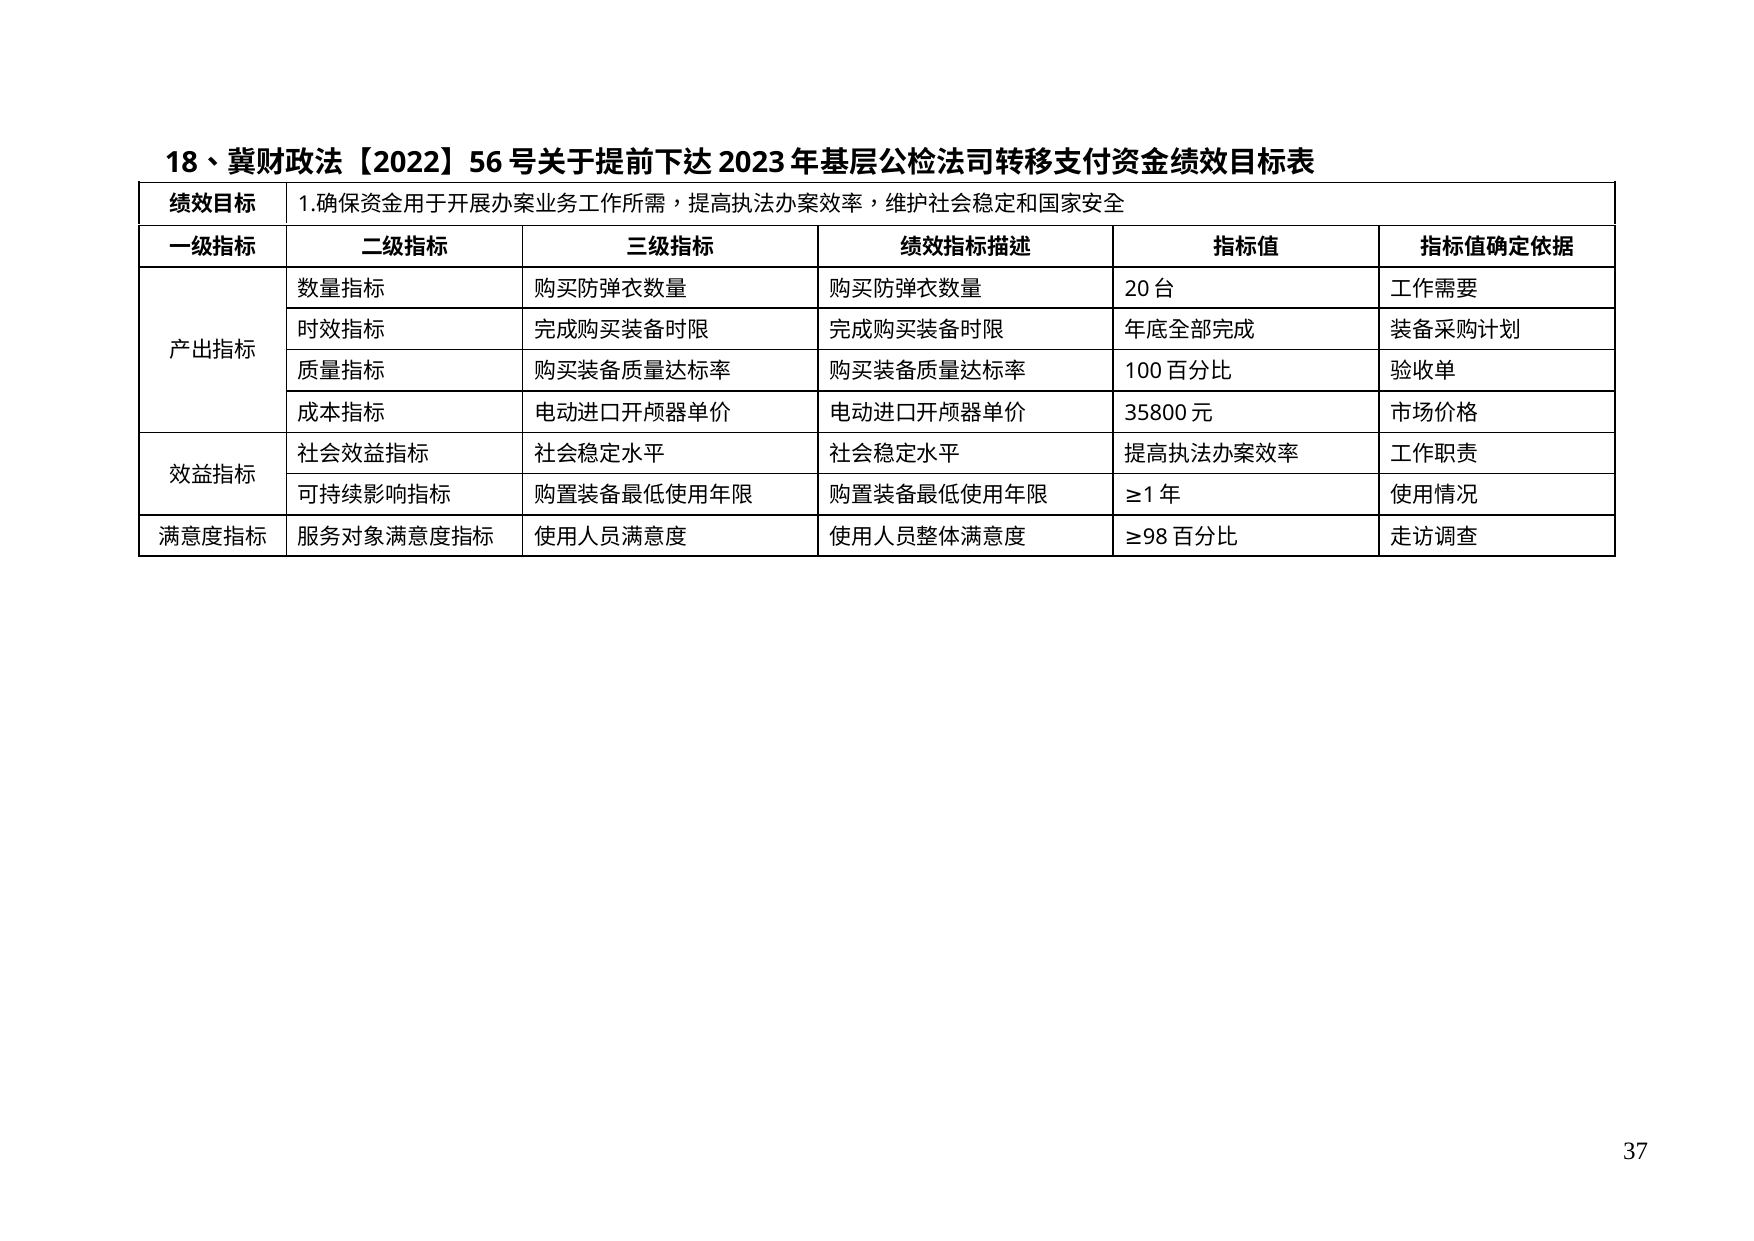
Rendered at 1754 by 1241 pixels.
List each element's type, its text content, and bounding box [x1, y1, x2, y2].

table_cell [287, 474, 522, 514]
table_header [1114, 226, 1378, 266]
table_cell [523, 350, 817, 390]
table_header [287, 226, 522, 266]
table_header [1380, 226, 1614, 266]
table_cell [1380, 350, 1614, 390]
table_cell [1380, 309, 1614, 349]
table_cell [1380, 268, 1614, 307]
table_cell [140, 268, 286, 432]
text 18、冀财政法【2022】56号关于提前下达2023年基层公检法司转移支付资金绩效目标表 [106, 142, 1648, 181]
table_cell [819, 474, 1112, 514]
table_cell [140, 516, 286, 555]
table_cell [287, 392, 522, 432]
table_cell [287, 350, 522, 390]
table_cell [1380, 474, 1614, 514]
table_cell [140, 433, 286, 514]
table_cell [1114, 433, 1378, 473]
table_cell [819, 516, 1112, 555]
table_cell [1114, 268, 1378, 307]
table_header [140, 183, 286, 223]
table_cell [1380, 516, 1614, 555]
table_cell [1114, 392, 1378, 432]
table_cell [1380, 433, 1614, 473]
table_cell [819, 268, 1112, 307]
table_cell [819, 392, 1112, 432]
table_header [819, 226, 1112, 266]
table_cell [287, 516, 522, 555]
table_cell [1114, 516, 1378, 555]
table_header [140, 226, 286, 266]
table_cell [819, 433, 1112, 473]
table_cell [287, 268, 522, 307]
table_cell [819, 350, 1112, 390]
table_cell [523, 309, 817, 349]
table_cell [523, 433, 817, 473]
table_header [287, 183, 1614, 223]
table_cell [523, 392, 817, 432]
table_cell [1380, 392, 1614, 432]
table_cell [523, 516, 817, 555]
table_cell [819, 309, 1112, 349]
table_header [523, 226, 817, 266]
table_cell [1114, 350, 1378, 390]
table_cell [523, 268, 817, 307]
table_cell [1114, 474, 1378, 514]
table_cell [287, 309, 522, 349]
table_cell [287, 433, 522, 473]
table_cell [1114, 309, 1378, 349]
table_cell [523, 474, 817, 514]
